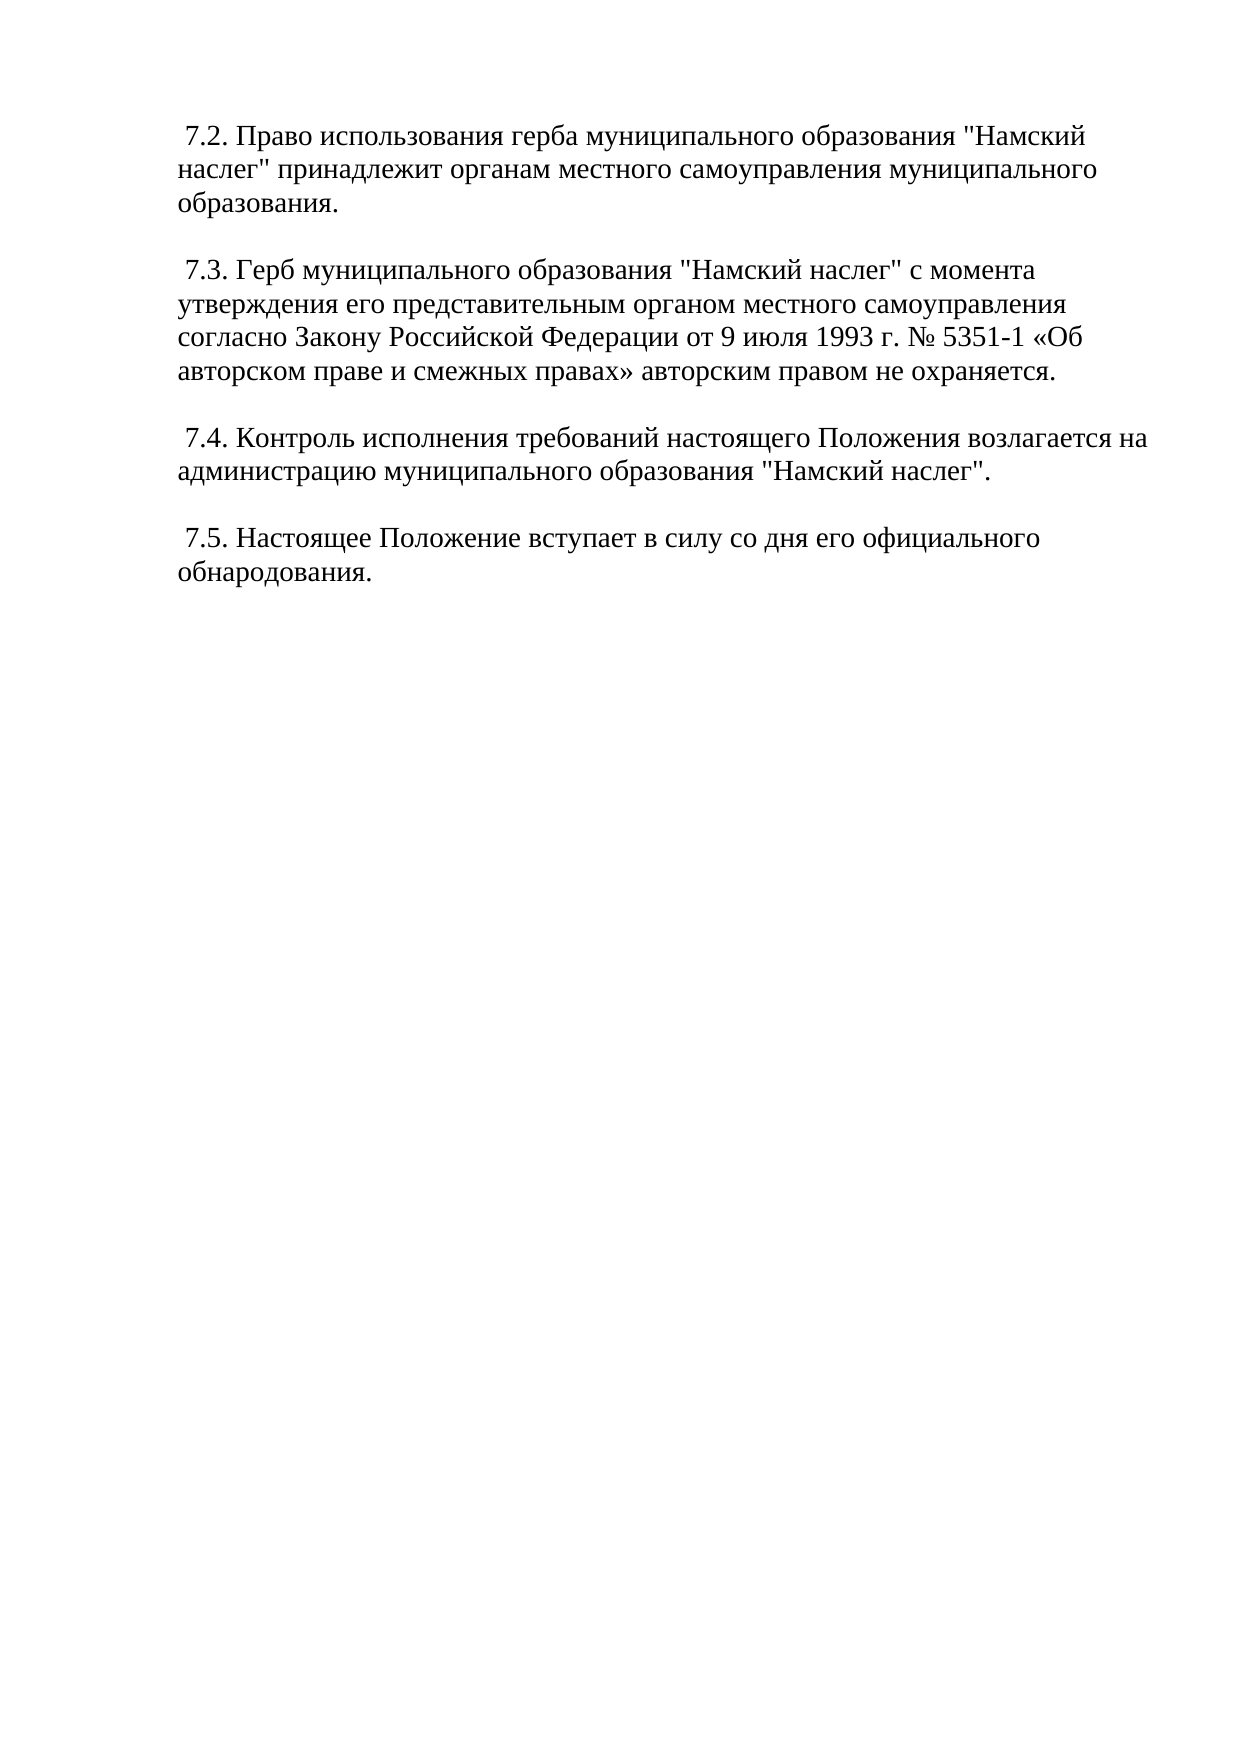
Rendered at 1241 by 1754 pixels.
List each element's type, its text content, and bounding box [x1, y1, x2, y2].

text 7.3. Герб муниципального образования "Намский наслег" с момента утверждения его представительным органом местного самоуправления согласно Закону Российской Федерации от 9 июля 1993 г. № 5351-1 «Об авторском праве и смежных правах» авторским правом не охраняется. [177, 252, 1152, 386]
text 7.2. Право использования герба муниципального образования "Намский наслег" принадлежит органам местного самоуправления муниципального образования. [177, 118, 1152, 219]
text 7.5. Настоящее Положение вступает в силу со дня его официального обнародования. [177, 521, 1152, 588]
text 7.4. Контроль исполнения требований настоящего Положения возлагается на [177, 420, 1152, 453]
text администрацию муниципального образования "Намский наслег". [177, 453, 1152, 487]
